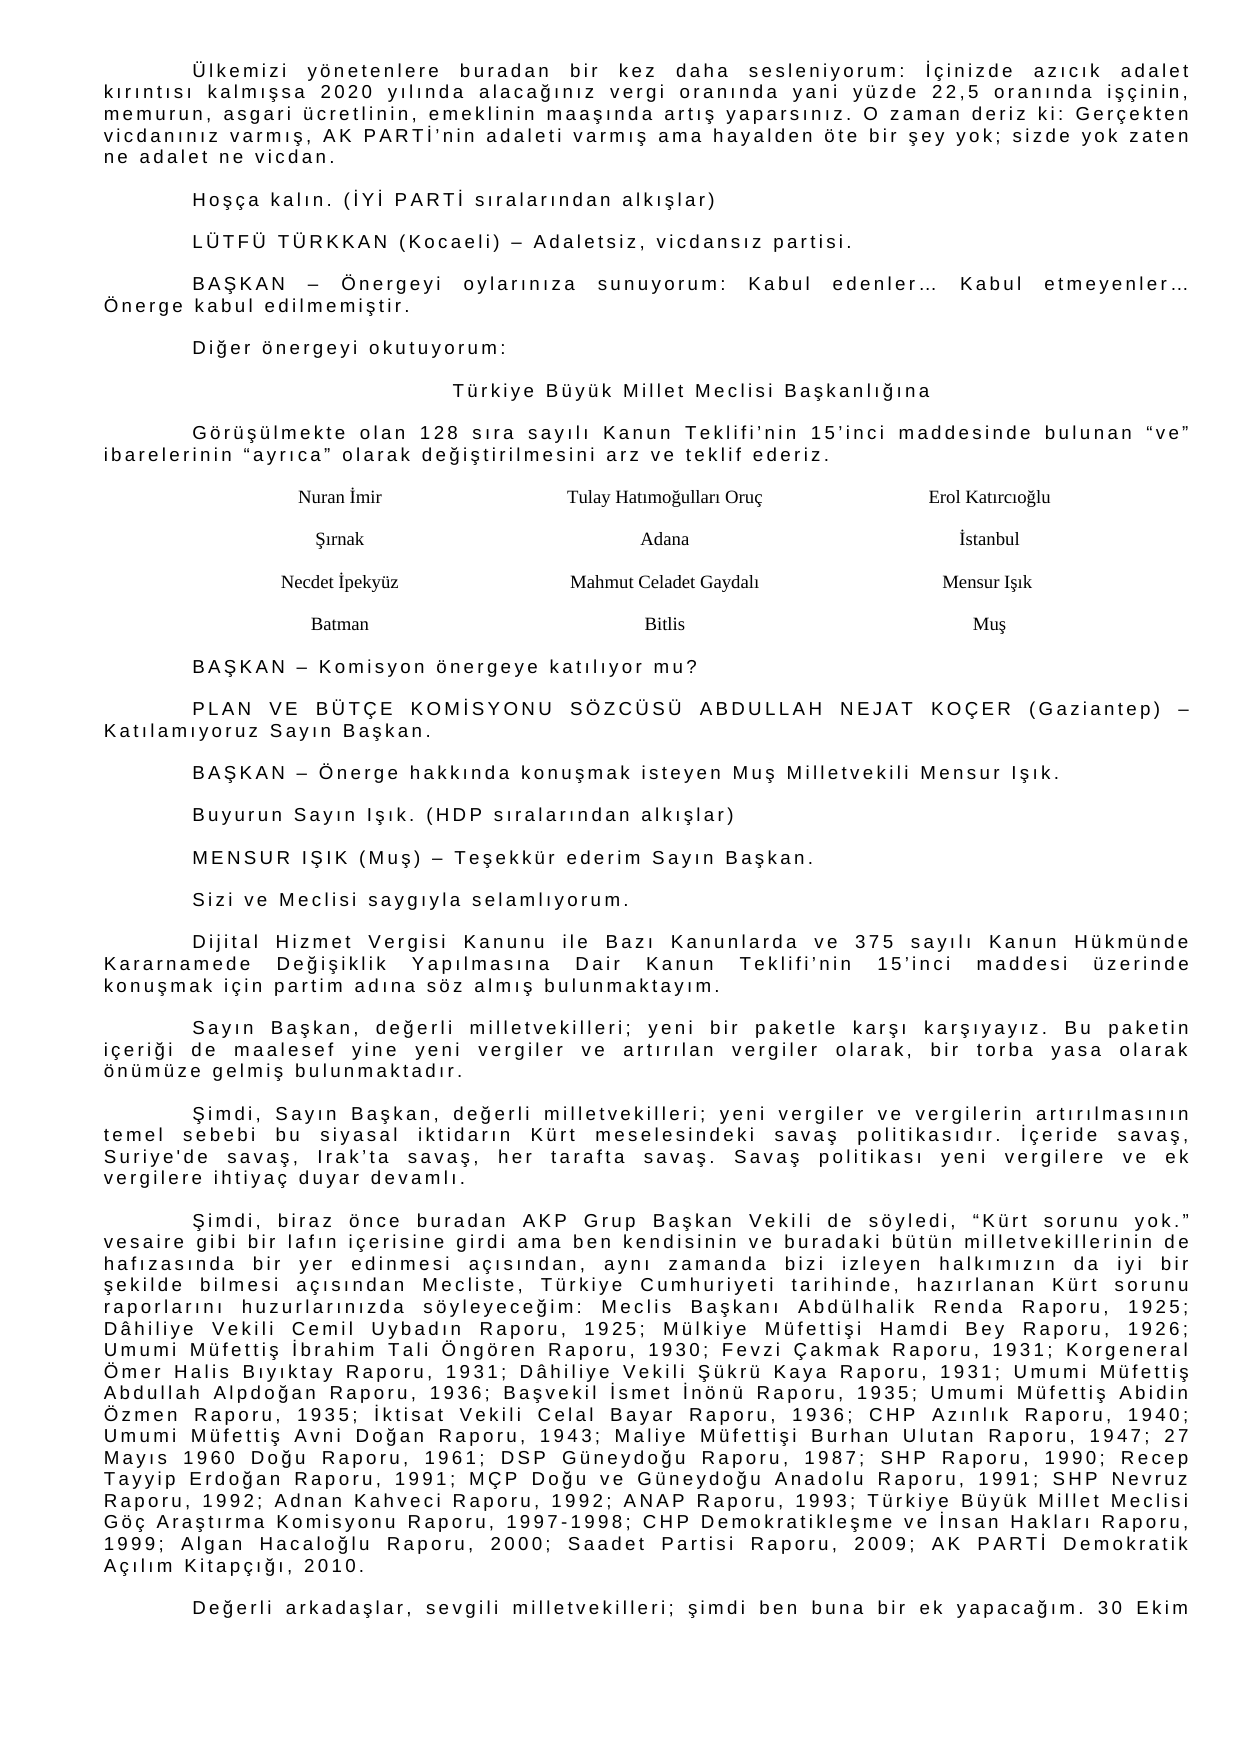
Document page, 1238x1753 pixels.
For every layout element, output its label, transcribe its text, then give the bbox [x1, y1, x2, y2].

text Ülkemizi yönetenlere buradan bir kez daha sesleniyorum: İçinizde azıcık adalet kırıntısı kalmışsa 2020 yılında alacağınız vergi oranında yani yüzde 22,5 oranında işçinin, memurun, asgari ücretlinin, emeklinin maaşında artış yaparsınız. O zaman deriz ki: Gerçekten vicdanınız varmış, AK PARTİ’nin adaleti varmış ama hayalden öte bir şey yok; sizde yok zaten ne adalet ne vicdan. [103, 60, 1190, 167]
text BAŞKAN – Önerge hakkında konuşmak isteyen Muş Milletvekili Mensur Işık. [103, 762, 1190, 783]
text Sizi ve Meclisi saygıyla selamlıyorum. [103, 889, 1190, 911]
text Dijital Hizmet Vergisi Kanunu ile Bazı Kanunlarda ve 375 sayılı Kanun Hükmünde Kararnamede Değişiklik Yapılmasına Dair Kanun Teklifi’nin 15’inci maddesi üzerinde konuşmak için partim adına söz almış bulunmaktayım. [103, 931, 1190, 996]
text Sayın Başkan, değerli milletvekilleri; yeni bir paketle karşı karşıyayız. Bu paketin içeriği de maalesef yine yeni vergiler ve artırılan vergiler olarak, bir torba yasa olarak önümüze gelmiş bulunmaktadır. [103, 1017, 1190, 1082]
text Necdet İpekyüz Mahmut Celadet Gaydalı Mensur Işık [103, 571, 1190, 592]
text BAŞKAN – Önergeyi oylarınıza sunuyorum: Kabul edenler… Kabul etmeyenler… Önerge kabul edilmemiştir. [103, 273, 1190, 316]
text BAŞKAN – Komisyon önergeye katılıyor mu? [103, 655, 1190, 677]
text Batman Bitlis Muş [103, 613, 1190, 634]
text Şimdi, biraz önce buradan AKP Grup Başkan Vekili de söyledi, “Kürt sorunu yok.” vesaire gibi bir lafın içerisine girdi ama ben kendisinin ve buradaki bütün milletvekillerinin de hafızasında bir yer edinmesi açısından, aynı zamanda bizi izleyen halkımızın da iyi bir şekilde bilmesi açısından Mecliste, Türkiye Cumhuriyeti tarihinde, hazırlanan Kürt sorunu raporlarını huzurlarınızda söyleyeceğim: Meclis Başkanı Abdülhalik Renda Raporu, 1925; Dâhiliye Vekili Cemil Uybadın Raporu, 1925; Mülkiye Müfettişi Hamdi Bey Raporu, 1926; Umumi Müfettiş İbrahim Tali Öngören Raporu, 1930; Fevzi Çakmak Raporu, 1931; Korgeneral Ömer Halis Bıyıktay Raporu, 1931; Dâhiliye Vekili Şükrü Kaya Raporu, 1931; Umumi Müfettiş Abdullah Alpdoğan Raporu, 1936; Başvekil İsmet İnönü Raporu, 1935; Umumi Müfettiş Abidin Özmen Raporu, 1935; İktisat Vekili Celal Bayar Raporu, 1936; CHP Azınlık Raporu, 1940; Umumi Müfettiş Avni Doğan Raporu, 1943; Maliye Müfettişi Burhan Ulutan Raporu, 1947; 27 Mayıs 1960 Doğu Raporu, 1961; DSP Güneydoğu Raporu, 1987; SHP Raporu, 1990; Recep Tayyip Erdoğan Raporu, 1991; MÇP Doğu ve Güneydoğu Anadolu Raporu, 1991; SHP Nevruz Raporu, 1992; Adnan Kahveci Raporu, 1992; ANAP Raporu, 1993; Türkiye Büyük Millet Meclisi Göç Araştırma Komisyonu Raporu, 1997-1998; CHP Demokratikleşme ve İnsan Hakları Raporu, 1999; Algan Hacaloğlu Raporu, 2000; Saadet Partisi Raporu, 2009; AK PARTİ Demokratik Açılım Kitapçığı, 2010. [103, 1209, 1190, 1576]
text Şırnak Adana İstanbul [103, 528, 1190, 550]
text Görüşülmekte olan 128 sıra sayılı Kanun Teklifi’nin 15’inci maddesinde bulunan “ve” ibarelerinin “ayrıca” olarak değiştirilmesini arz ve teklif ederiz. [103, 422, 1190, 465]
text Diğer önergeyi okutuyorum: [103, 337, 1190, 359]
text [103, 1597, 1190, 1618]
text Buyurun Sayın Işık. (HDP sıralarından alkışlar) [103, 804, 1190, 826]
text Türkiye Büyük Millet Meclisi Başkanlığına [103, 379, 1190, 401]
text Şimdi, Sayın Başkan, değerli milletvekilleri; yeni vergiler ve vergilerin artırılmasının temel sebebi bu siyasal iktidarın Kürt meselesindeki savaş politikasıdır. İçeride savaş, Suriye'de savaş, Irak’ta savaş, her tarafta savaş. Savaş politikası yeni vergilere ve ek vergilere ihtiyaç duyar devamlı. [103, 1102, 1190, 1189]
text MENSUR IŞIK (Muş) – Teşekkür ederim Sayın Başkan. [103, 847, 1190, 868]
text Hoşça kalın. (İYİ PARTİ sıralarından alkışlar) [103, 188, 1190, 210]
text PLAN VE BÜTÇE KOMİSYONU SÖZCÜSÜ ABDULLAH NEJAT KOÇER (Gaziantep) – Katılamıyoruz Sayın Başkan. [103, 698, 1190, 741]
text Nuran İmir Tulay Hatımoğulları Oruç Erol Katırcıoğlu [103, 486, 1190, 507]
text LÜTFÜ TÜRKKAN (Kocaeli) – Adaletsiz, vicdansız partisi. [103, 231, 1190, 252]
